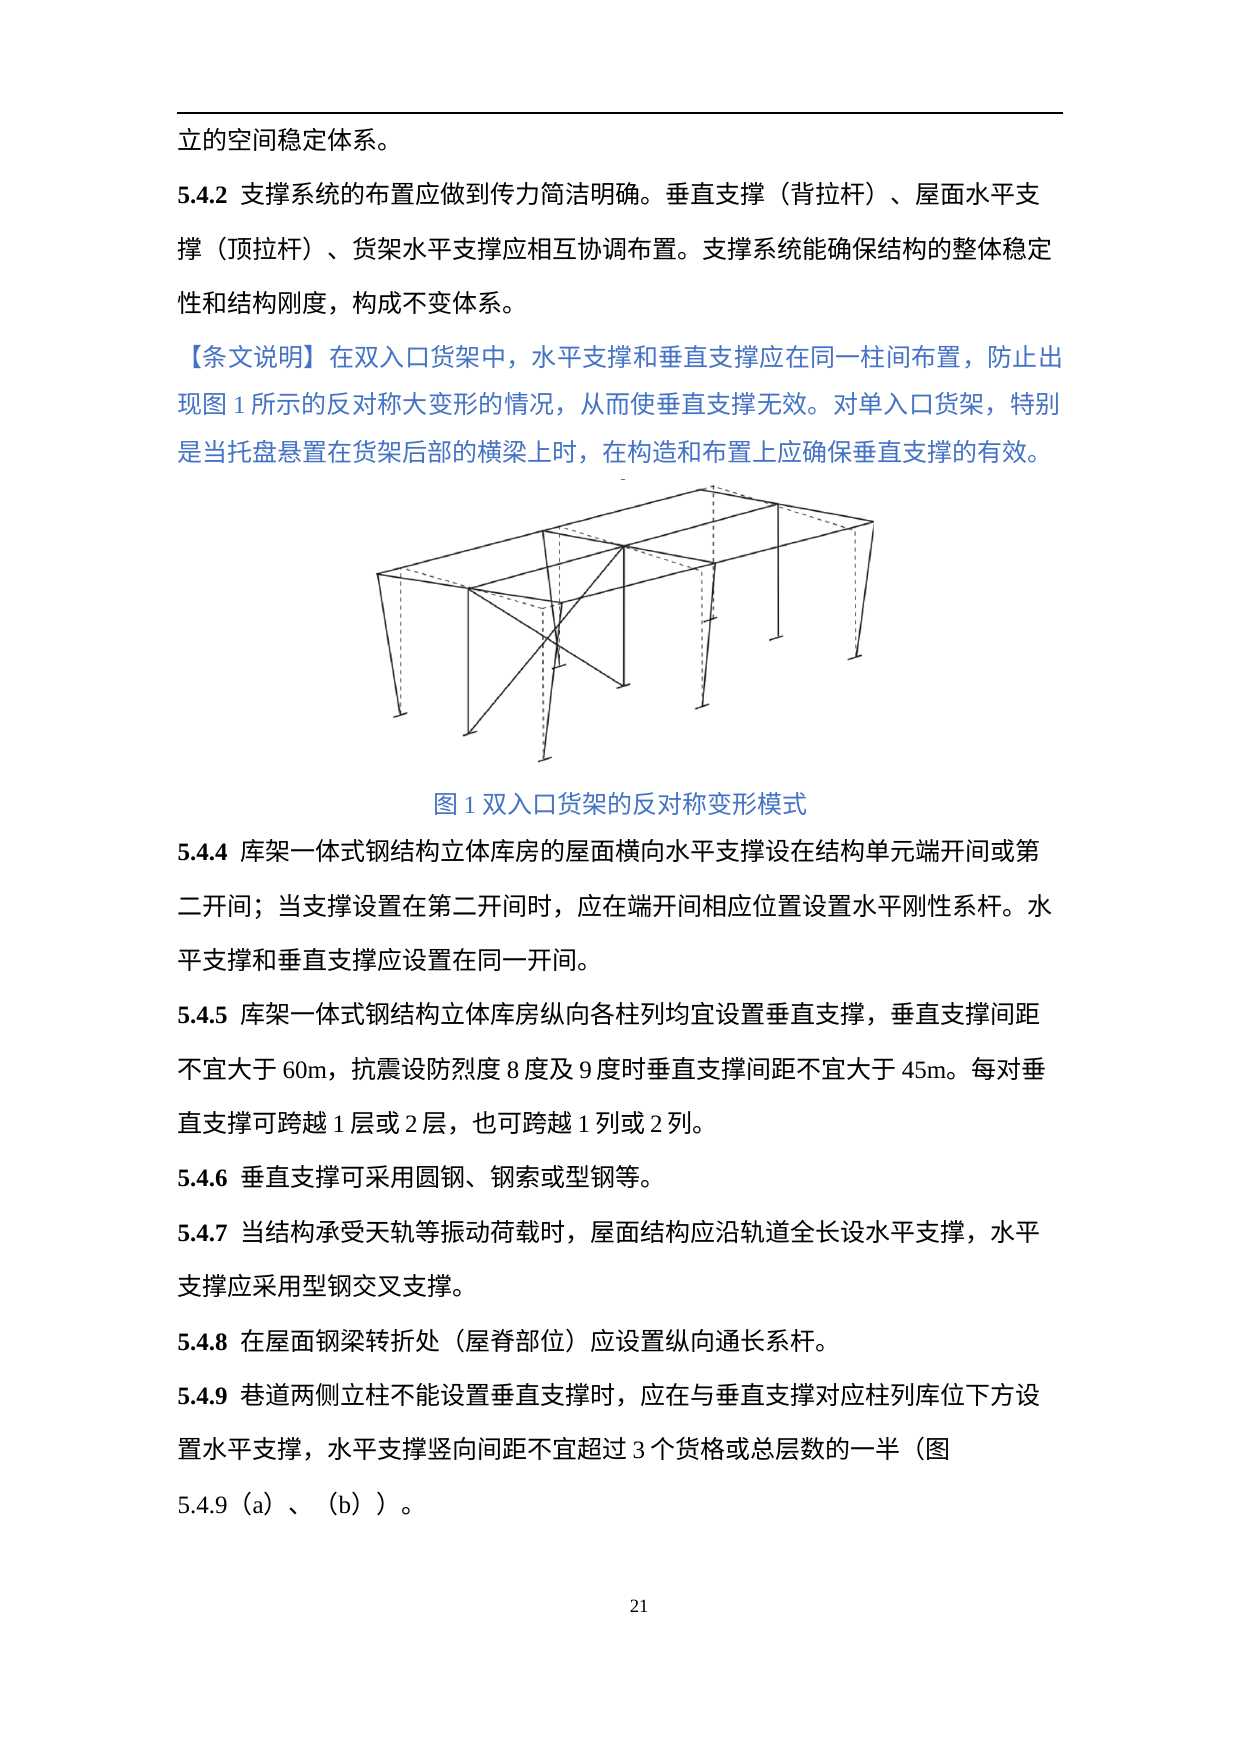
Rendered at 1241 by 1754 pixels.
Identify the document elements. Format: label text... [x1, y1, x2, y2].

text 5.4.8 在屋面钢梁转折处（屋脊部位）应设置纵向通长系杆。 [177, 1321, 1063, 1357]
text 5.4.7 当结构承受天轨等振动荷载时，屋面结构应沿轨道全长设水平支撑，水平支撑应采用型钢交叉支撑。 [177, 1212, 1063, 1303]
picture [366, 479, 874, 776]
text 5.4.9 巷道两侧立柱不能设置垂直支撑时，应在与垂直支撑对应柱列库位下方设置水平支撑，水平支撑竖向间距不宜超过3个货格或总层数的一半（图5.4.9（a）、（b））。 [177, 1375, 1063, 1520]
text 5.4.2 支撑系统的布置应做到传力简洁明确。垂直支撑（背拉杆）、屋面水平支撑（顶拉杆）、货架水平支撑应相互协调布置。支撑系统能确保结构的整体稳定性和结构刚度，构成不变体系。 [177, 175, 1063, 320]
text 5.4.6 垂直支撑可采用圆钢、钢索或型钢等。 [177, 1158, 1063, 1194]
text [177, 120, 1063, 157]
text 5.4.5 库架一体式钢结构立体库房纵向各柱列均宜设置垂直支撑，垂直支撑间距不宜大于60m，抗震设防烈度8度及9度时垂直支撑间距不宜大于45m。每对垂直支撑可跨越1层或2层，也可跨越1列或2列。 [177, 995, 1063, 1140]
text 图1 双入口货架的反对称变形模式 [177, 784, 1063, 821]
text 5.4.4 库架一体式钢结构立体库房的屋面横向水平支撑设在结构单元端开间或第二开间；当支撑设置在第二开间时，应在端开间相应位置设置水平刚性系杆。水平支撑和垂直支撑应设置在同一开间。 [177, 832, 1063, 977]
text 【条文说明】在双入口货架中，水平支撑和垂直支撑应在同一柱间布置，防止出现图1所示的反对称大变形的情况，从而使垂直支撑无效。对单入口货架，特别是当托盘悬置在货架后部的横梁上时，在构造和布置上应确保垂直支撑的有效。 [177, 338, 1063, 468]
